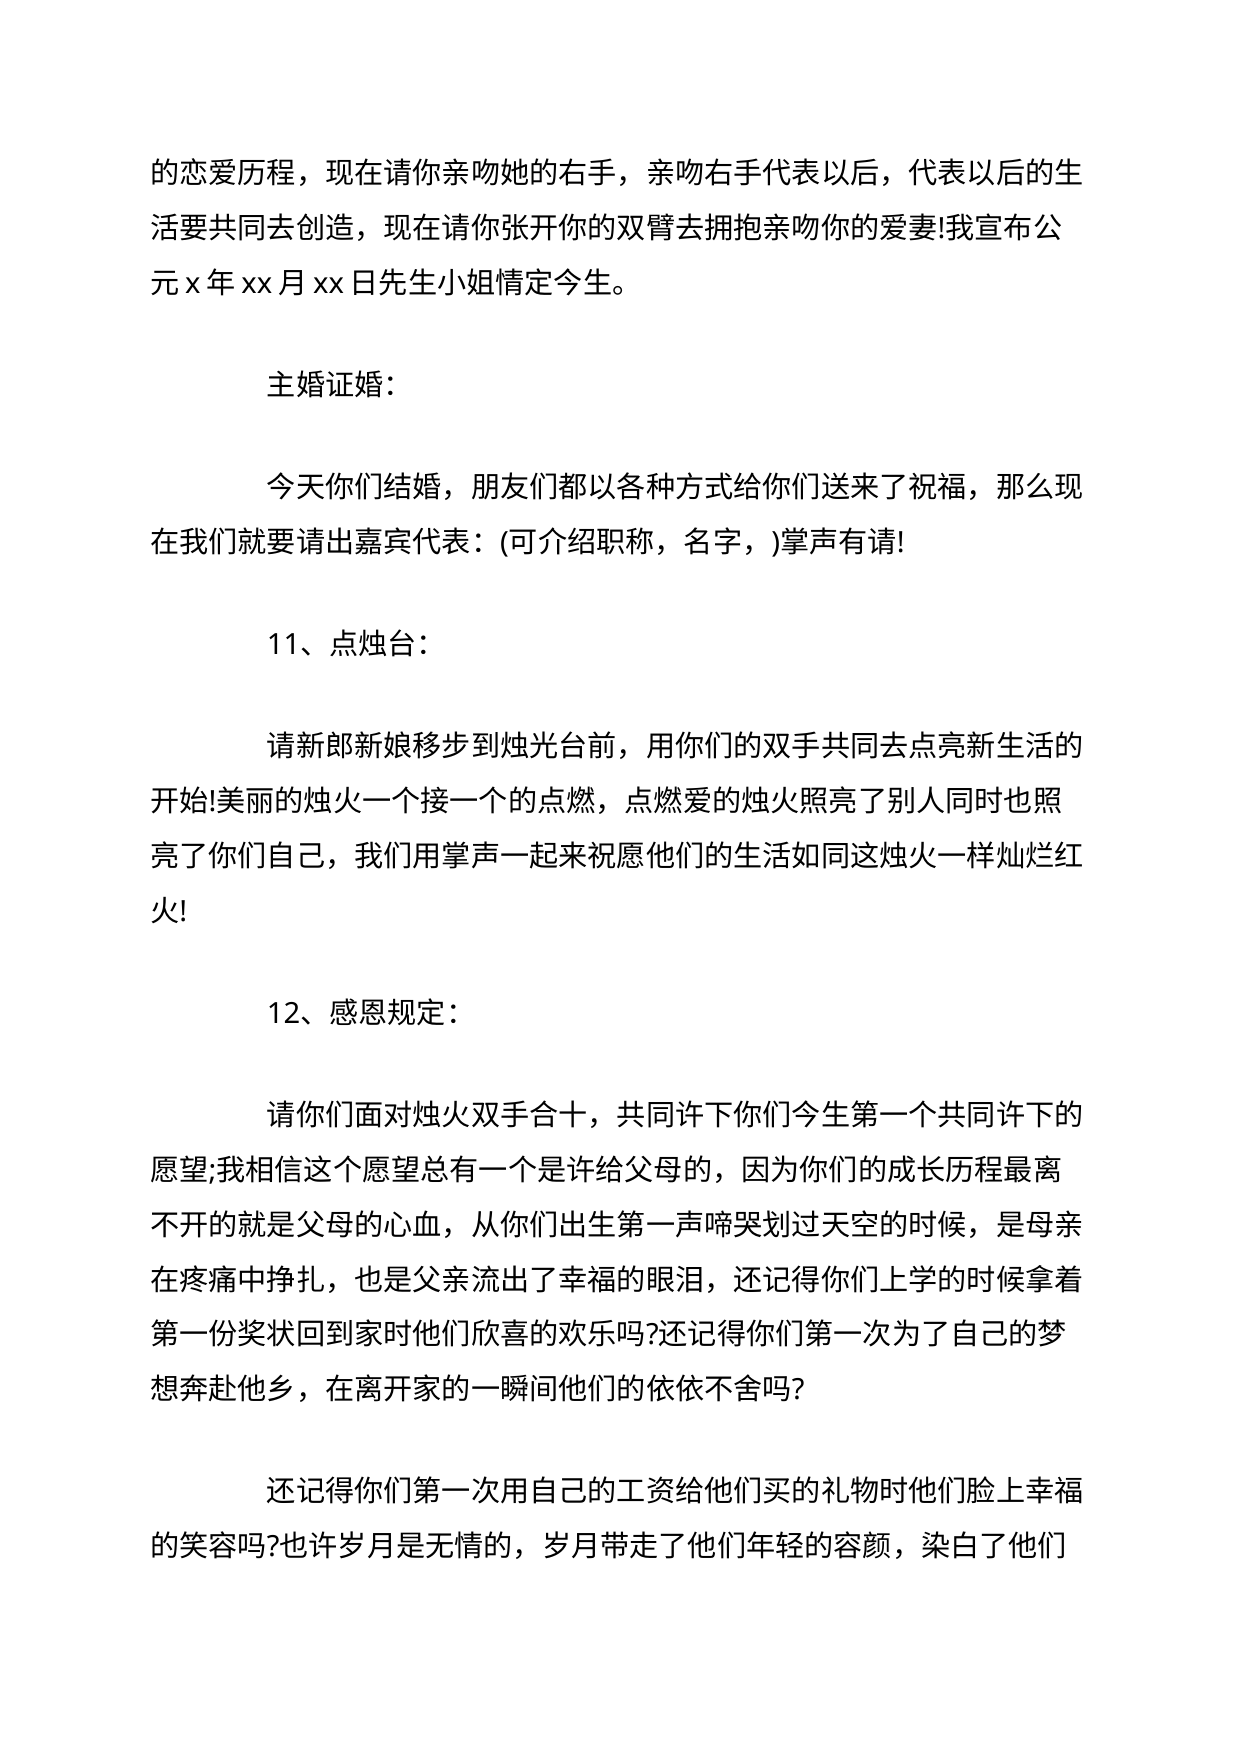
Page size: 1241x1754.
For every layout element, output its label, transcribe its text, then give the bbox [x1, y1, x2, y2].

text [150, 1468, 1090, 1565]
text 今天你们结婚，朋友们都以各种方式给你们送来了祝福，那么现在我们就要请出嘉宾代表：(可介绍职称，名字，)掌声有请! [150, 464, 1090, 561]
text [150, 150, 1090, 302]
text 主婚证婚： [150, 362, 1090, 404]
text 请新郎新娘移步到烛光台前，用你们的双手共同去点亮新生活的开始!美丽的烛火一个接一个的点燃，点燃爱的烛火照亮了别人同时也照亮了你们自己，我们用掌声一起来祝愿他们的生活如同这烛火一样灿烂红火! [150, 722, 1090, 930]
text 12、感恩规定： [150, 989, 1090, 1032]
text 11、点烛台： [150, 621, 1090, 663]
text 请你们面对烛火双手合十，共同许下你们今生第一个共同许下的愿望;我相信这个愿望总有一个是许给父母的，因为你们的成长历程最离不开的就是父母的心血，从你们出生第一声啼哭划过天空的时候，是母亲在疼痛中挣扎，也是父亲流出了幸福的眼泪，还记得你们上学的时候拿着第一份奖状回到家时他们欣喜的欢乐吗?还记得你们第一次为了自己的梦想奔赴他乡，在离开家的一瞬间他们的依依不舍吗? [150, 1091, 1090, 1408]
